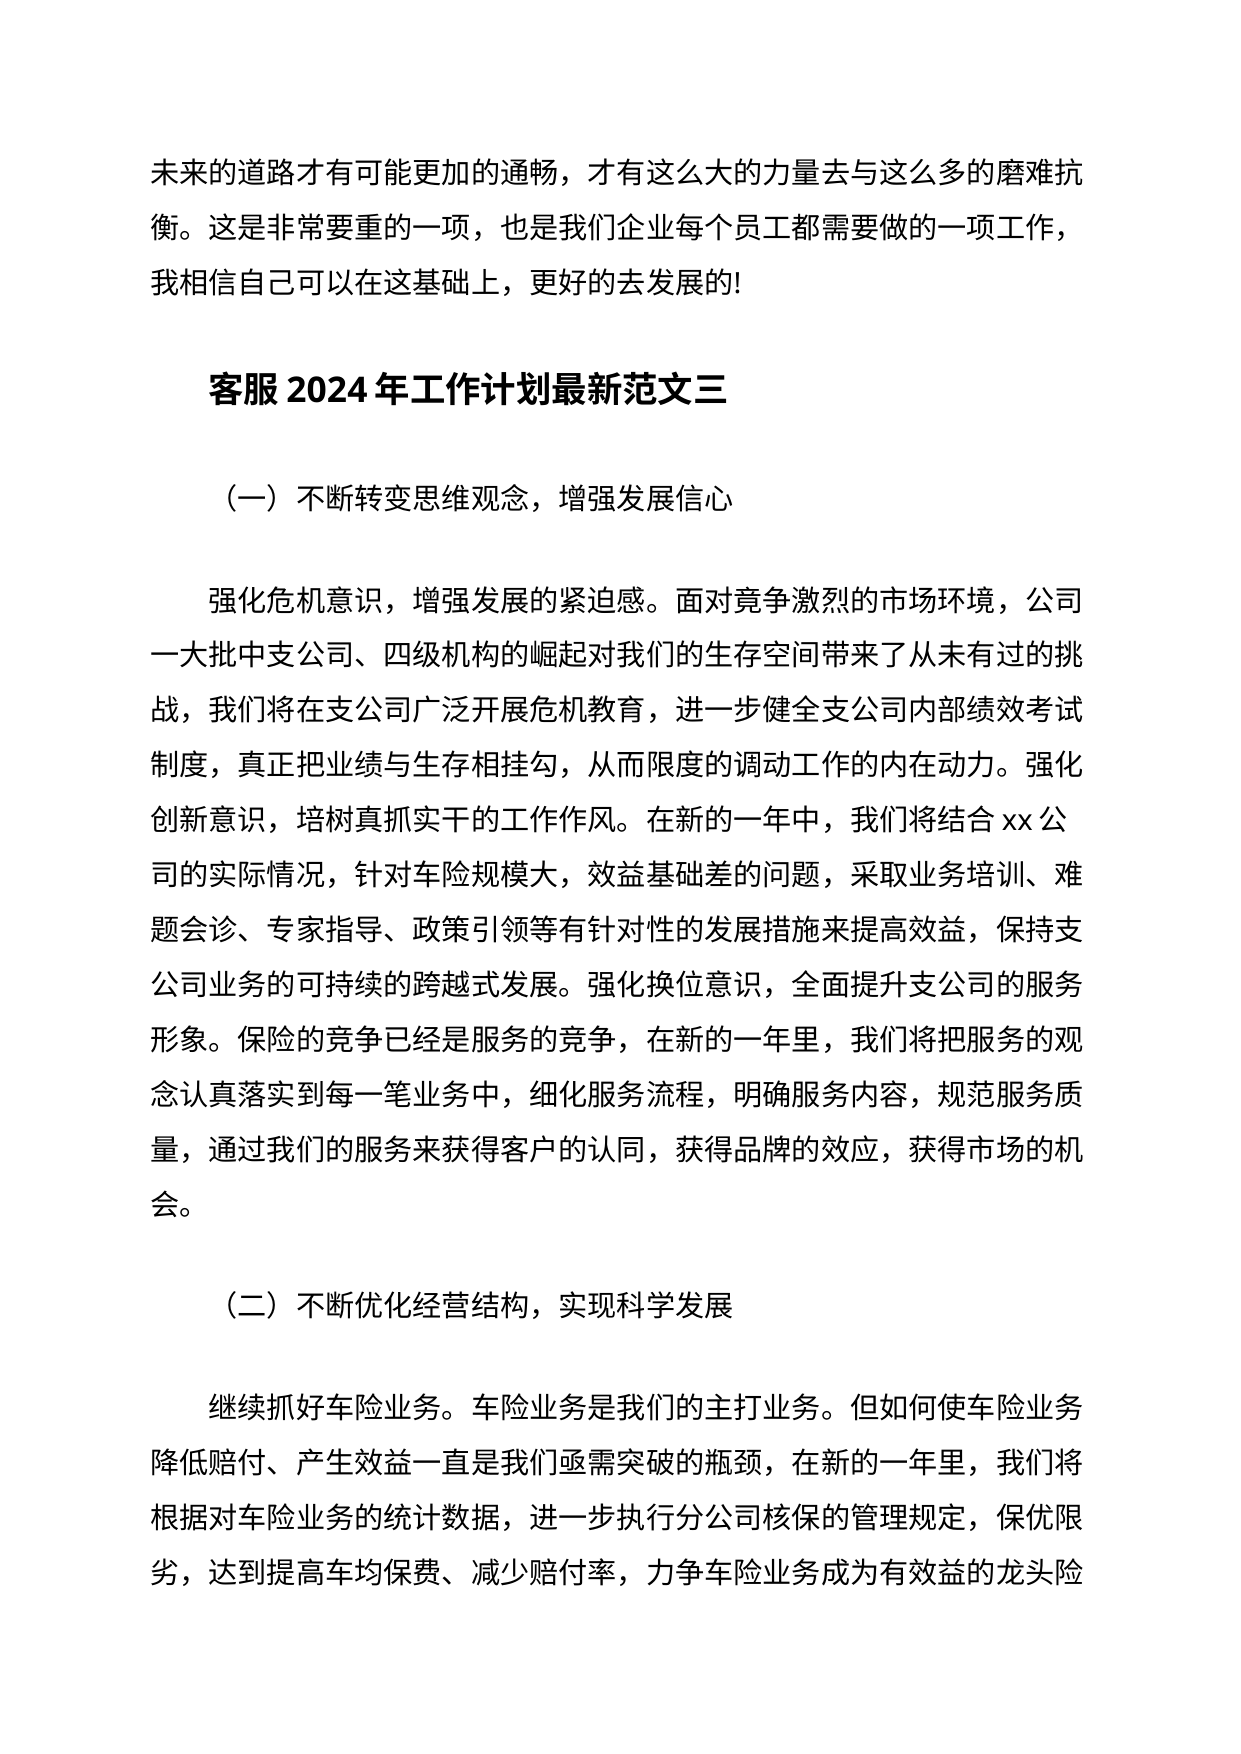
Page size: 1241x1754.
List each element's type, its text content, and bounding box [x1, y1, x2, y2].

text 客服2024年工作计划最新范文三 [150, 362, 1090, 413]
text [150, 150, 1090, 302]
text 强化危机意识，增强发展的紧迫感。面对竟争激烈的市场环境，公司一大批中支公司、四级机构的崛起对我们的生存空间带来了从未有过的挑战，我们将在支公司广泛开展危机教育，进一步健全支公司内部绩效考试制度，真正把业绩与生存相挂勾，从而限度的调动工作的内在动力。强化创新意识，培树真抓实干的工作作风。在新的一年中，我们将结合xx公司的实际情况，针对车险规模大，效益基础差的问题，采取业务培训、难题会诊、专家指导、政策引领等有针对性的发展措施来提高效益，保持支公司业务的可持续的跨越式发展。强化换位意识，全面提升支公司的服务形象。保险的竞争已经是服务的竞争，在新的一年里，我们将把服务的观念认真落实到每一笔业务中，细化服务流程，明确服务内容，规范服务质量，通过我们的服务来获得客户的认同，获得品牌的效应，获得市场的机会。 [150, 577, 1090, 1223]
text （一）不断转变思维观念，增强发展信心 [150, 475, 1090, 518]
text （二）不断优化经营结构，实现科学发展 [150, 1283, 1090, 1325]
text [150, 1384, 1090, 1592]
